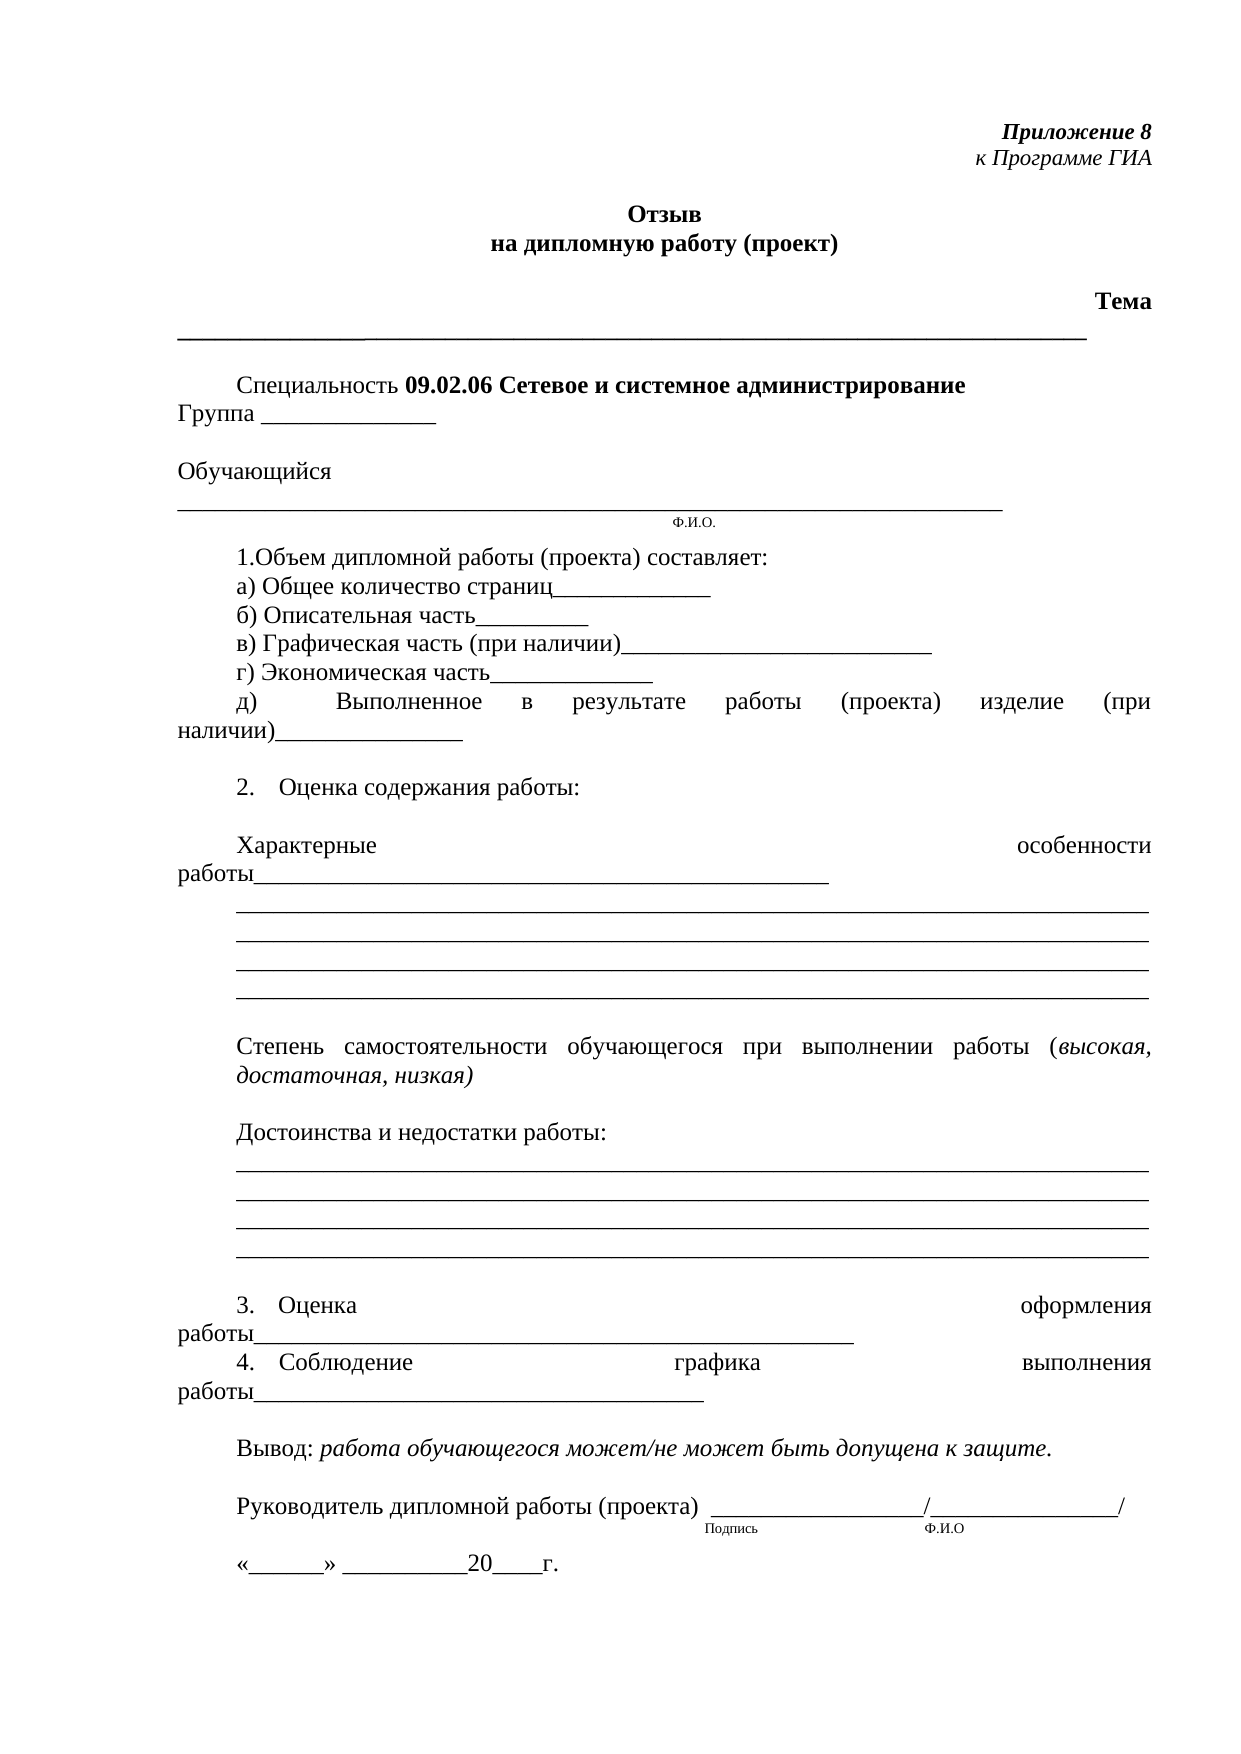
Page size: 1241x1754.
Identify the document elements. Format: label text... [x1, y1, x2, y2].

text б) Описательная часть_________ [177, 600, 1152, 628]
text Обучающийся __________________________________________________________________ [177, 456, 1152, 513]
text г) Экономическая часть_____________ [177, 657, 1152, 686]
text а) Общее количество страниц [177, 571, 1152, 600]
text Степень самостоятельности обучающегося при выполнении работы (высокая, достаточная, низкая) [236, 1031, 1152, 1088]
text Характерные особенности работы______________________________________________ [177, 830, 1152, 887]
text 4. Соблюдение графика выполнения работы____________________________________ [177, 1347, 1152, 1405]
text _________________________________________________________________________ [177, 945, 1152, 973]
text 3. Оценка оформления работы________________________________________________ [177, 1290, 1152, 1347]
text Группа ______________ [177, 398, 1152, 427]
text _________________________________________________________________________ [177, 1175, 1152, 1203]
text Ф.И.О. [177, 513, 1152, 542]
text Руководитель дипломной работы (проекта) _________________/_______________/ [177, 1491, 1152, 1520]
text Подпись Ф.И.О [177, 1520, 1152, 1548]
text д) Выполненное в результате работы (проекта) изделие (при наличии)_______________ [177, 686, 1152, 743]
text _________________________________________________________________________ [177, 1232, 1152, 1261]
text на дипломную работу (проект) [177, 228, 1152, 257]
text Вывод: работа обучающегося может/не может быть допущена к защите. [177, 1433, 1152, 1462]
text 1.Объем дипломной работы (проекта) составляет: [177, 542, 1152, 571]
text _________________________________________________________________________ [177, 916, 1152, 945]
text Тема ______________________________________________________________________________ [177, 286, 1152, 343]
text _________________________________________________________________________ [177, 887, 1152, 916]
text Приложение 8 [177, 118, 1152, 144]
text 2. Оценка содержания работы: [177, 772, 1152, 801]
text Специальность 09.02.06 Сетевое и системное администрирование [177, 370, 1152, 398]
text Отзыв [177, 199, 1152, 228]
text в) Графическая часть (при наличии) [177, 628, 1152, 657]
text _________________________________________________________________________ [177, 1203, 1152, 1232]
text Достоинства и недостатки работы: [177, 1117, 1152, 1146]
text к Программе ГИА [177, 144, 1152, 171]
text _________________________________________________________________________ [177, 1146, 1152, 1175]
text «______» __________20____г. [177, 1548, 1152, 1577]
text _________________________________________________________________________ [177, 973, 1152, 1002]
